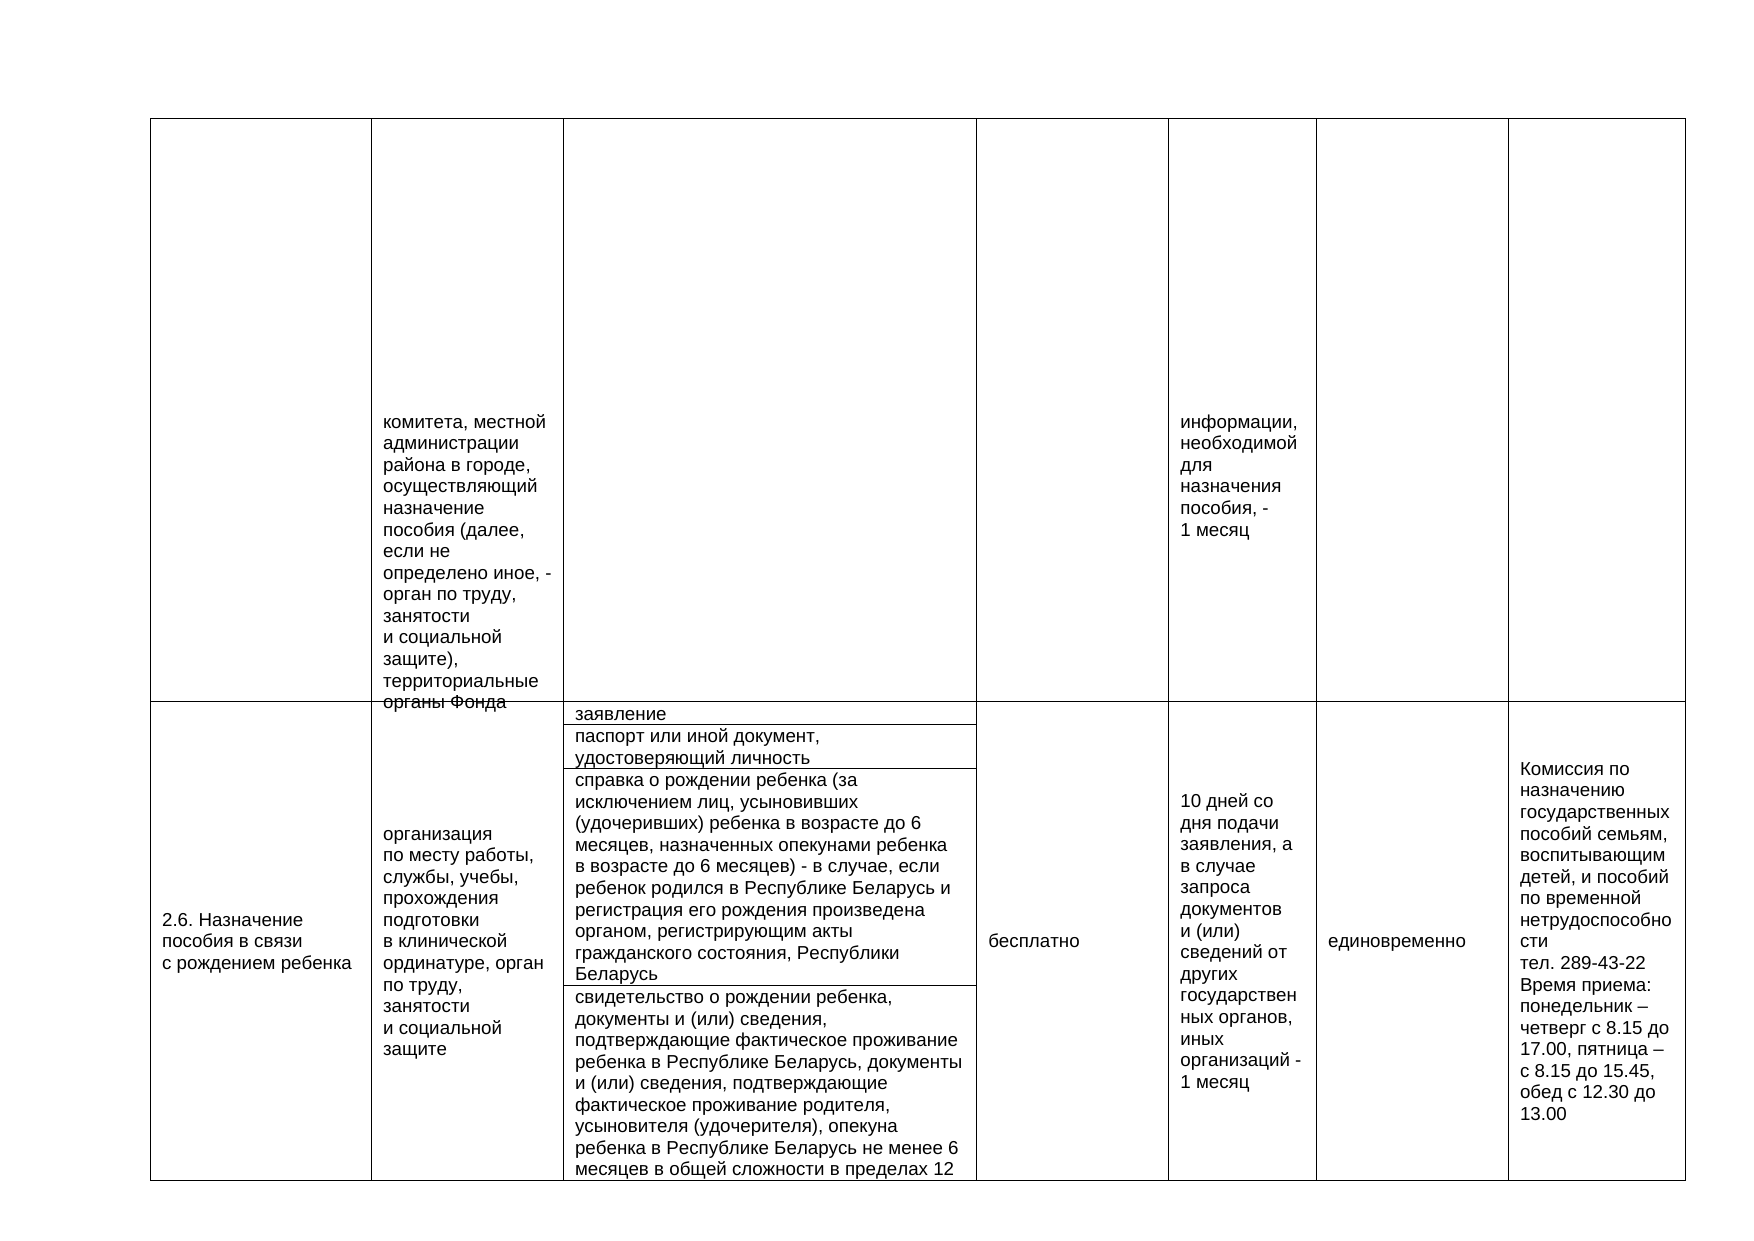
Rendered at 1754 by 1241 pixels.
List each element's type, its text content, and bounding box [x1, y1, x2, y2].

table_cell 2.6. Назначение пособия в связи с рождением ребенка [151, 702, 371, 1180]
table_cell 10 дней со дня подачи заявления, а в случае запроса документов и (или) сведений от других государственных органов, иных организаций - 1 месяц [1169, 702, 1316, 1180]
table_cell паспорт или иной документ, удостоверяющий личность [564, 725, 976, 768]
table_cell организация по месту работы, службы, учебы, прохождения подготовки в клинической ординатуре, орган по труду, занятости и социальной защите [372, 702, 563, 1180]
table_cell заявление [564, 702, 976, 724]
table_cell справка о рождении ребенка (за исключением лиц, усыновивших (удочеривших) ребенка в возрасте до 6 месяцев, назначенных опекунами ребенка в возрасте до 6 месяцев) - в случае, если ребенок родился в Республике Беларусь и регистрация его рождения произведена органом, регистрирующим акты гражданского состояния, Республики Беларусь [564, 769, 976, 985]
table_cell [564, 986, 976, 1180]
table_cell единовременно [1317, 702, 1508, 1180]
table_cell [564, 119, 976, 701]
table_cell бесплатно [977, 702, 1168, 1180]
table_cell Комиссия по назначению государственных пособий семьям, воспитывающим детей, и пособий по временной нетрудоспособности тел. 289-43-22 Время приема: понедельник – четверг с 8.15 до 17.00, пятница – с 8.15 до 15.45, обед с 12.30 до 13.00 [1509, 702, 1685, 1180]
